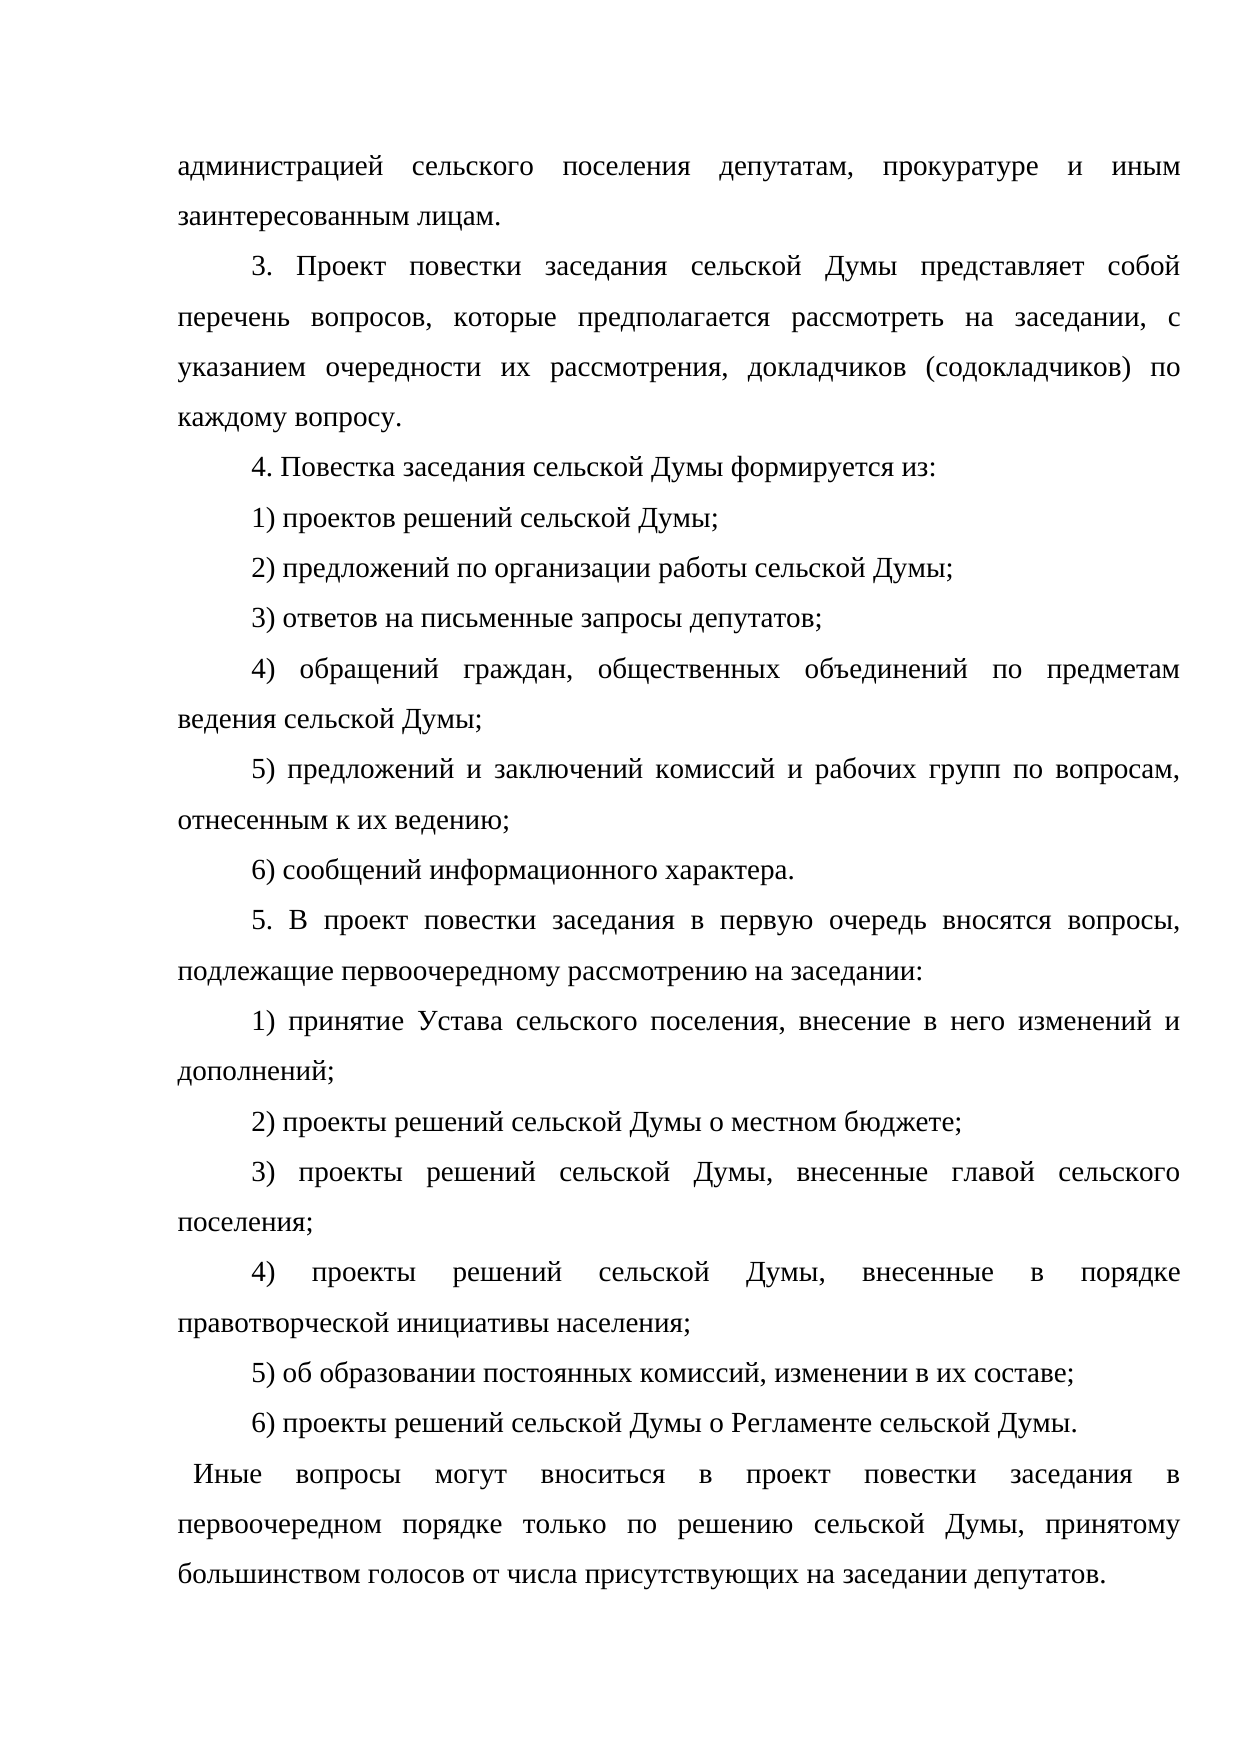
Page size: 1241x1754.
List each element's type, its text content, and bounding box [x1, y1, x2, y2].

text 6) сообщений информационного характера. [177, 852, 1181, 886]
text 2) предложений по организации работы сельской Думы; [177, 550, 1181, 584]
text 4. Повестка заседания сельской Думы формируется из: [177, 449, 1181, 483]
text 5) об образовании постоянных комиссий, изменении в их составе; [177, 1355, 1181, 1389]
text 6) проекты решений сельской Думы о Регламенте сельской Думы. [177, 1406, 1181, 1439]
text 5) предложений и заключений комиссий и рабочих групп по вопросам, отнесенным к их ведению; [177, 751, 1181, 835]
text 1) проектов решений сельской Думы; [177, 500, 1181, 533]
text 4) обращений граждан, общественных объединений по предметам ведения сельской Думы; [177, 651, 1181, 735]
text 2) проекты решений сельской Думы о местном бюджете; [177, 1104, 1181, 1137]
text 4) проекты решений сельской Думы, внесенные в порядке правотворческой инициативы населения; [177, 1254, 1181, 1338]
text 3) проекты решений сельской Думы, внесенные главой сельского поселения; [177, 1154, 1181, 1238]
text 5. В проект повестки заседания в первую очередь вносятся вопросы, подлежащие первоочередному рассмотрению на заседании: [177, 902, 1181, 986]
text 3. Проект повестки заседания сельской Думы представляет собой перечень вопросов, которые предполагается рассмотреть на заседании, с указанием очередности их рассмотрения, докладчиков (содокладчиков) по каждому вопросу. [177, 248, 1181, 433]
text 1) принятие Устава сельского поселения, внесение в него изменений и дополнений; [177, 1003, 1181, 1087]
text Иные вопросы могут вноситься в проект повестки заседания в первоочередном порядке только по решению сельской Думы, принятому большинством голосов от числа присутствующих на заседании депутатов. [177, 1456, 1181, 1590]
text 3) ответов на письменные запросы депутатов; [177, 601, 1181, 634]
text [177, 148, 1181, 232]
